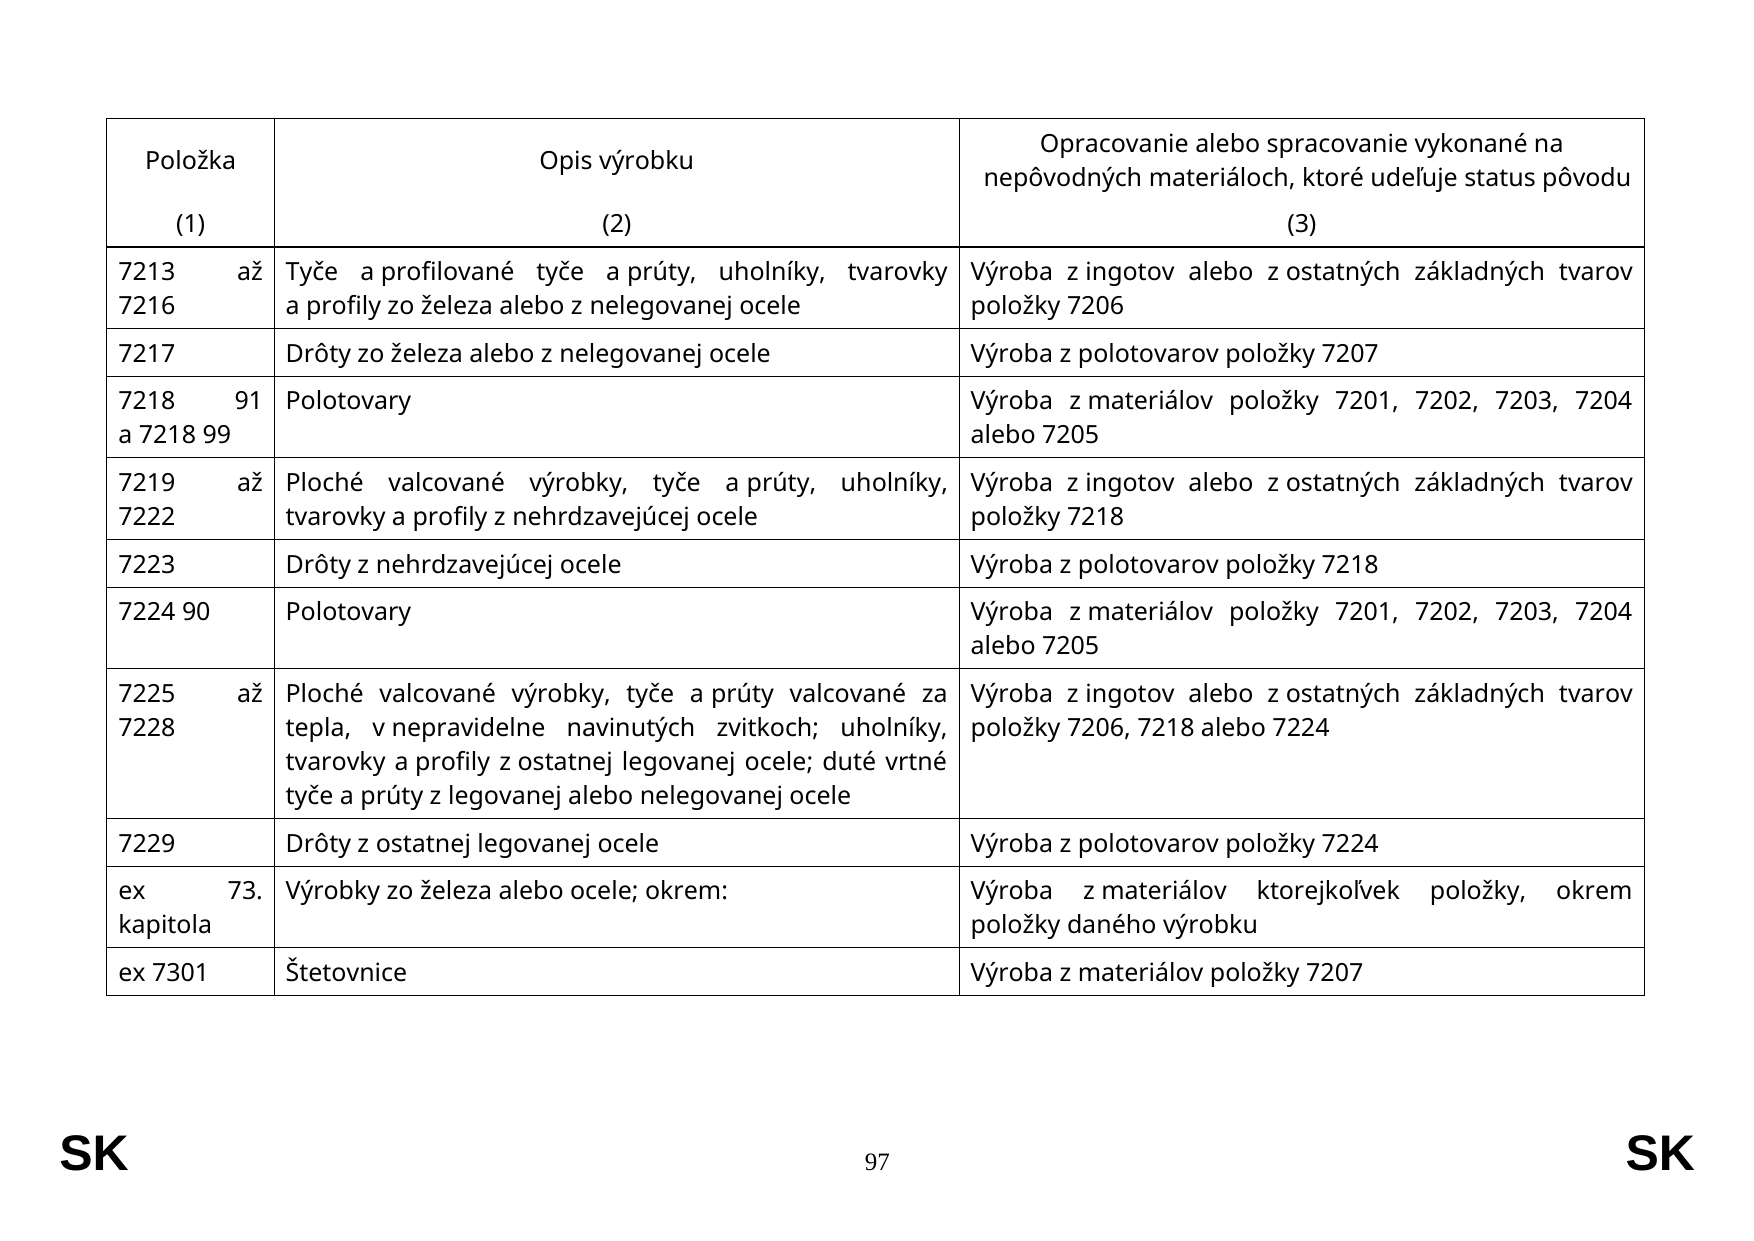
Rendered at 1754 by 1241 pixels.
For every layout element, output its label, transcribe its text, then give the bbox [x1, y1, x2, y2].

table_cell 7218 91 a 7218 99 [107, 377, 274, 457]
table_cell 7223 [107, 540, 274, 587]
table_cell Drôty z ostatnej legovanej ocele [275, 819, 959, 866]
table_cell ex 73. kapitola [107, 867, 274, 947]
table_cell ex 7301 [107, 948, 274, 995]
table_cell Polotovary [275, 588, 959, 668]
table_cell 7217 [107, 329, 274, 376]
table_cell Štetovnice [275, 948, 959, 995]
table_cell Výroba z materiálov ktorejkoľvek položky, okrem položky daného výrobku [960, 867, 1644, 947]
table_cell Tyče a profilované tyče a prúty, uholníky, tvarovky a profily zo železa alebo z nelegovanej ocele [275, 248, 959, 328]
table_cell 7219 až 7222 [107, 458, 274, 539]
table_header Opracovanie alebo spracovanie vykonané na nepôvodných materiáloch, ktoré udeľuje status pôvodu [960, 119, 1644, 200]
table_cell 7229 [107, 819, 274, 866]
table_header Opis výrobku [275, 119, 959, 200]
table_cell Ploché valcované výrobky, tyče a prúty, uholníky, tvarovky a profily z nehrdzavejúcej ocele [275, 458, 959, 539]
table_cell Výroba z ingotov alebo z ostatných základných tvarov položky 7206, 7218 alebo 7224 [960, 669, 1644, 818]
table_cell 7224 90 [107, 588, 274, 668]
table_header Položka [107, 119, 274, 200]
table_cell Ploché valcované výrobky, tyče a prúty valcované za tepla, v nepravidelne navinutých zvitkoch; uholníky, tvarovky a profily z ostatnej legovanej ocele; duté vrtné tyče a prúty z legovanej alebo nelegovanej ocele [275, 669, 959, 818]
table_cell Drôty z nehrdzavejúcej ocele [275, 540, 959, 587]
table_cell 7213 až 7216 [107, 248, 274, 328]
table_cell Výroba z materiálov položky 7201, 7202, 7203, 7204 alebo 7205 [960, 377, 1644, 457]
table_cell (3) [960, 200, 1644, 246]
table_cell Výroba z ingotov alebo z ostatných základných tvarov položky 7218 [960, 458, 1644, 539]
table_cell Výroba z materiálov položky 7201, 7202, 7203, 7204 alebo 7205 [960, 588, 1644, 668]
table_cell 7225 až 7228 [107, 669, 274, 818]
table_cell (1) [107, 200, 274, 246]
table_cell Výroba z polotovarov položky 7207 [960, 329, 1644, 376]
table_cell Výroba z materiálov položky 7207 [960, 948, 1644, 995]
table_cell Výroba z polotovarov položky 7224 [960, 819, 1644, 866]
table_cell Výroba z polotovarov položky 7218 [960, 540, 1644, 587]
table_cell (2) [275, 200, 959, 246]
table_cell Výroba z ingotov alebo z ostatných základných tvarov položky 7206 [960, 248, 1644, 328]
table_cell Drôty zo železa alebo z nelegovanej ocele [275, 329, 959, 376]
table_cell Výrobky zo železa alebo ocele; okrem: [275, 867, 959, 947]
table_cell Polotovary [275, 377, 959, 457]
